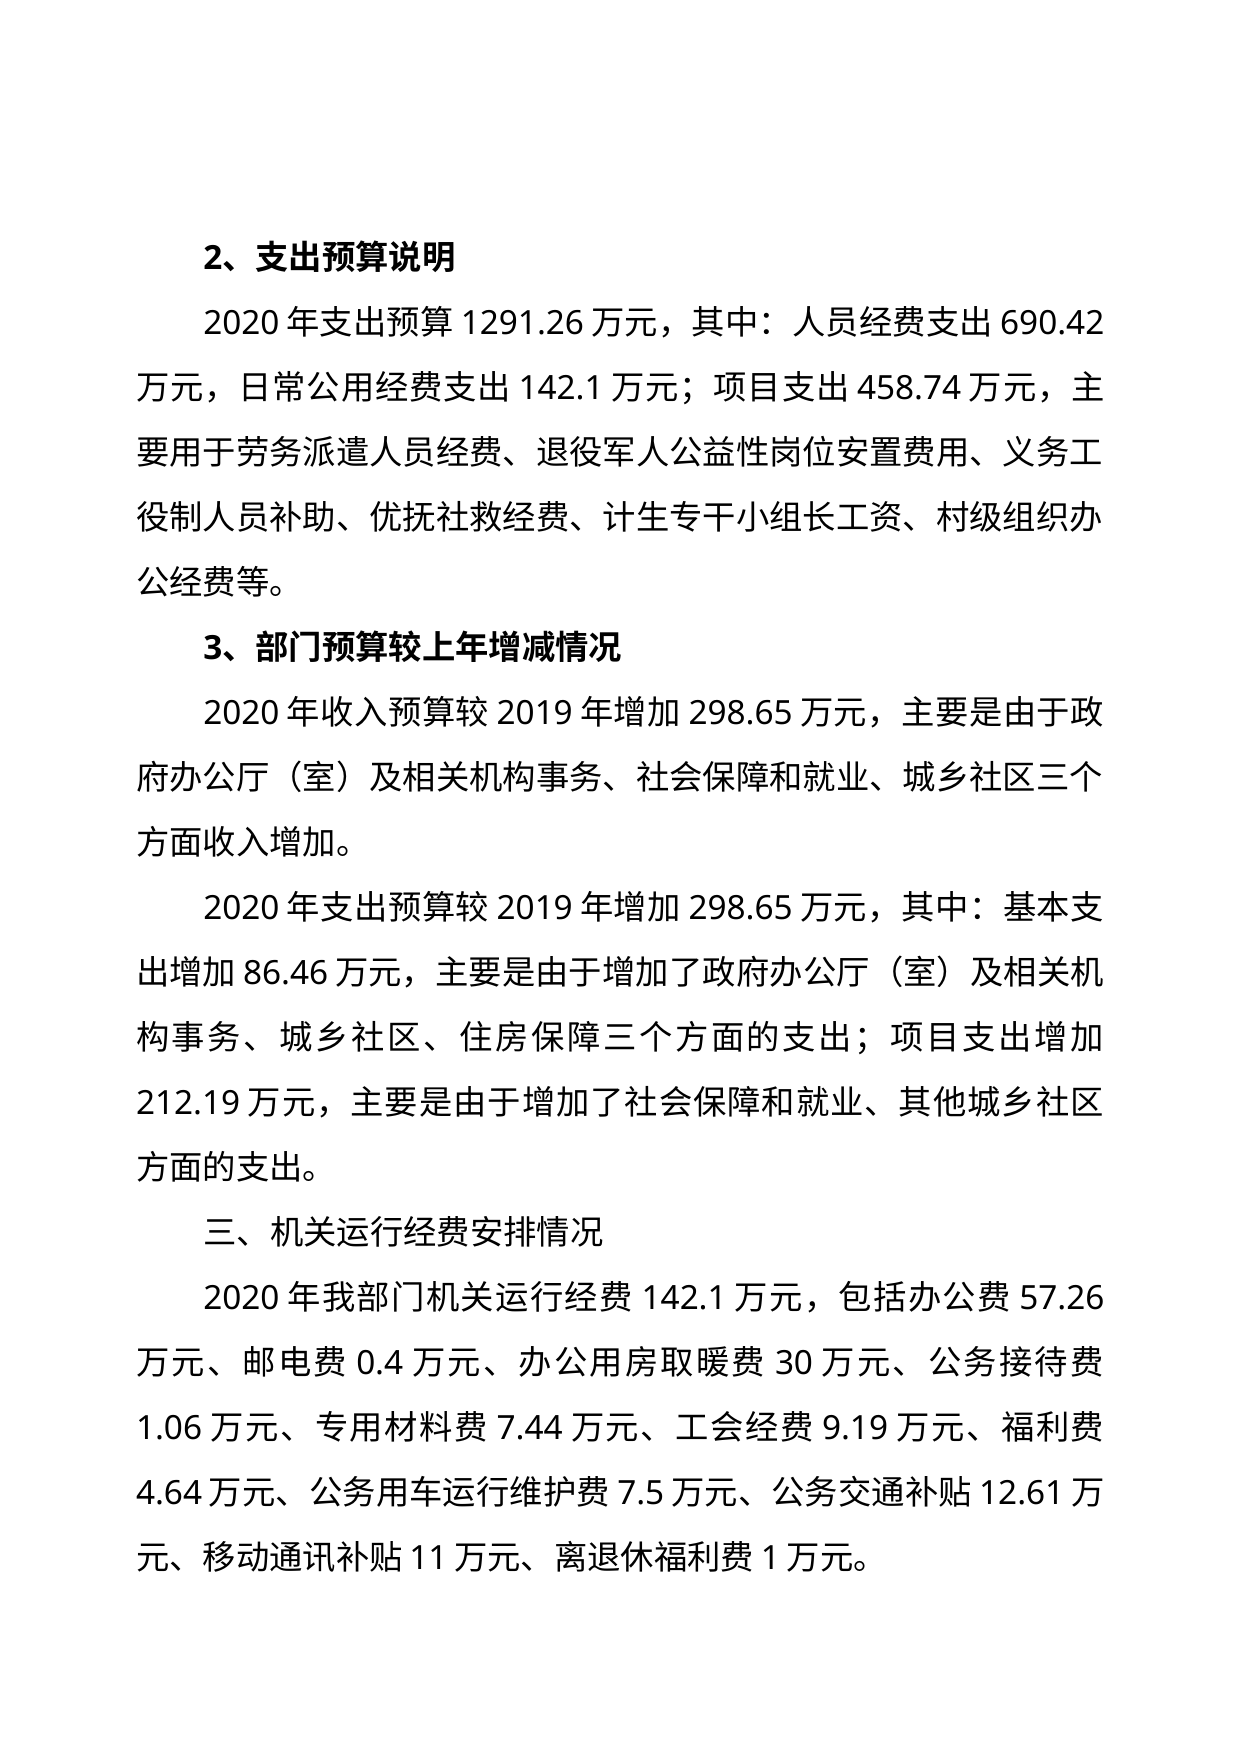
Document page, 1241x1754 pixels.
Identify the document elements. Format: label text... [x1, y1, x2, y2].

text 2020年支出预算1291.26万元，其中：人员经费支出690.42万元，日常公用经费支出142.1万元；项目支出458.74万元，主要用于劳务派遣人员经费、退役军人公益性岗位安置费用、义务工役制人员补助、优抚社救经费、计生专干小组长工资、村级组织办公经费等。 [136, 287, 1104, 612]
text 2020年我部门机关运行经费142.1万元，包括办公费57.26万元、邮电费0.4万元、办公用房取暖费30万元、公务接待费1.06万元、专用材料费7.44万元、工会经费9.19万元、福利费4.64万元、公务用车运行维护费7.5万元、公务交通补贴12.61万元、移动通讯补贴11万元、离退休福利费1万元。 [136, 1262, 1104, 1587]
text 2020年收入预算较2019年增加298.65万元，主要是由于政府办公厅（室）及相关机构事务、社会保障和就业、城乡社区三个方面收入增加。 [136, 677, 1104, 872]
text 2020年支出预算较2019年增加298.65万元，其中：基本支出增加86.46万元，主要是由于增加了政府办公厅（室）及相关机构事务、城乡社区、住房保障三个方面的支出；项目支出增加212.19万元，主要是由于增加了社会保障和就业、其他城乡社区方面的支出。 [136, 872, 1104, 1197]
text 三、机关运行经费安排情况 [136, 1197, 1104, 1262]
text 3、部门预算较上年增减情况 [136, 612, 1104, 677]
text 2、支出预算说明 [136, 222, 1104, 287]
